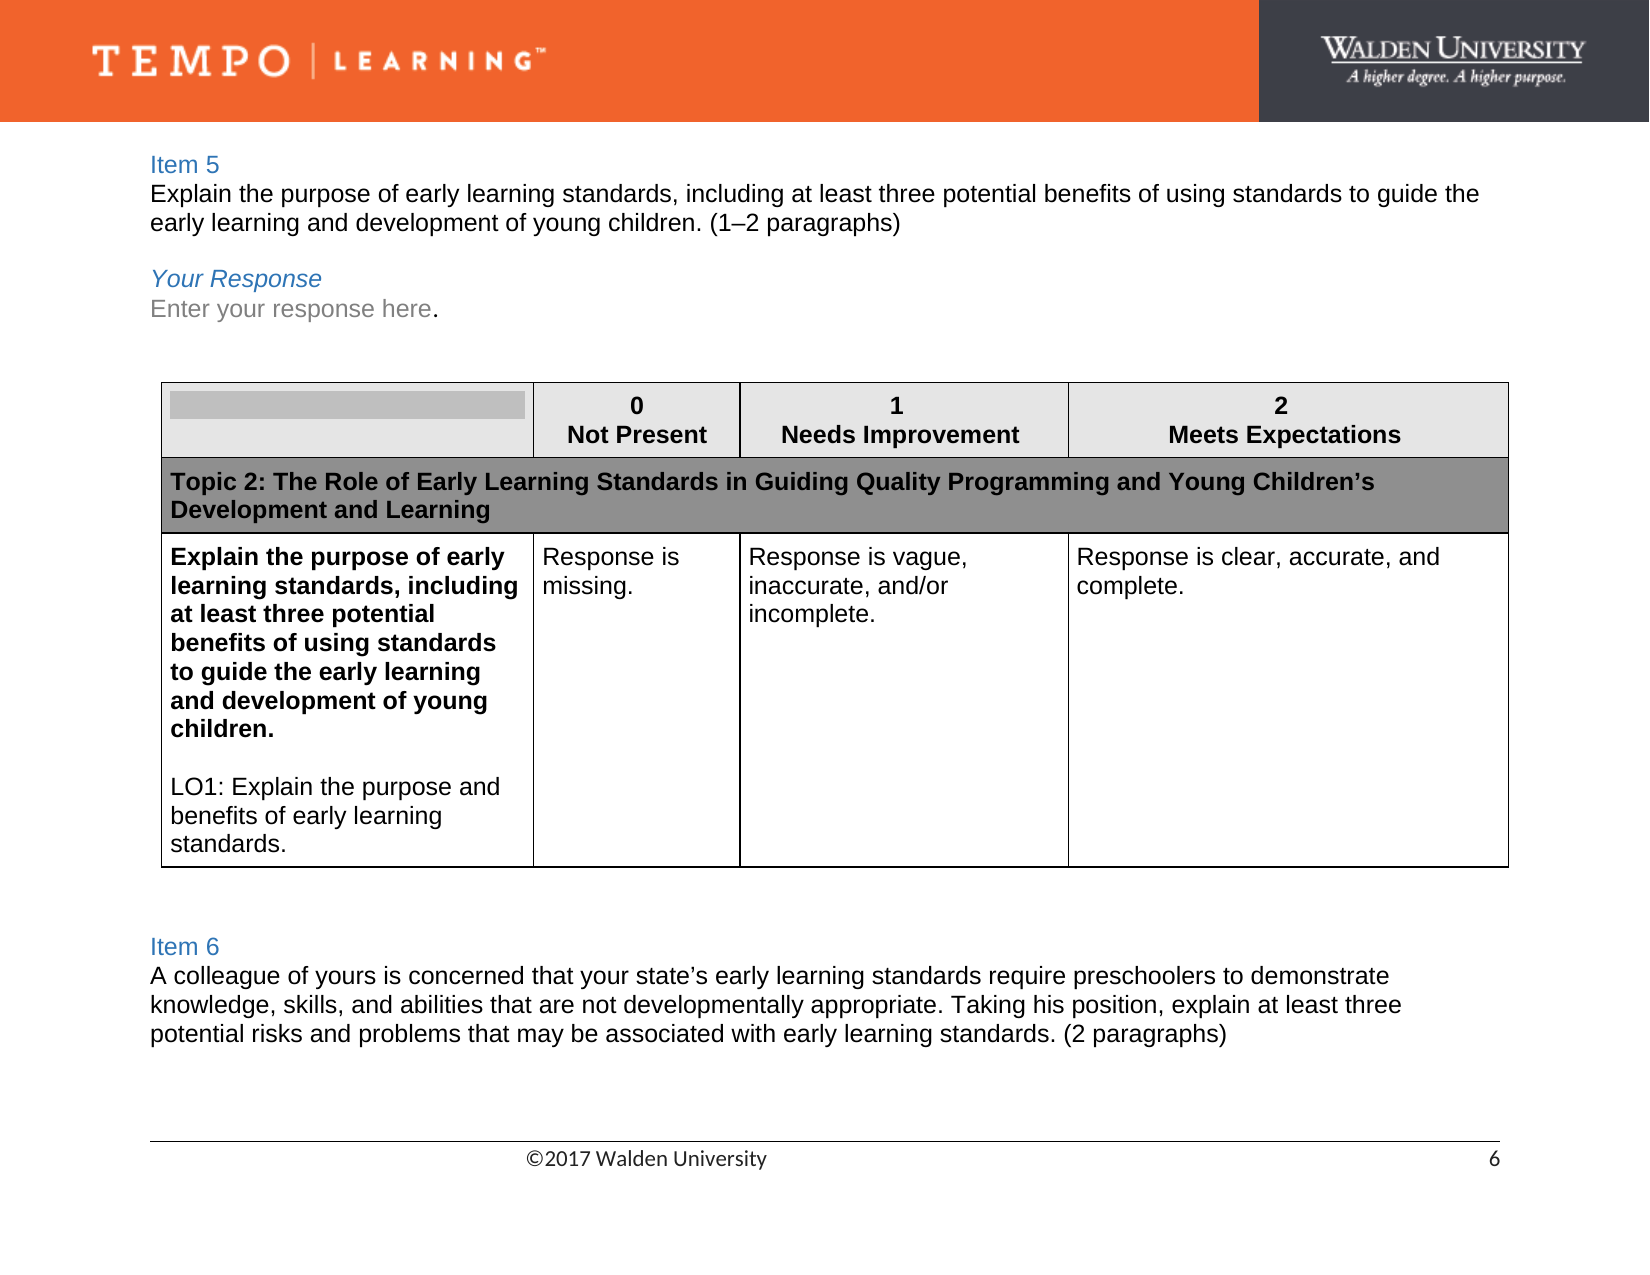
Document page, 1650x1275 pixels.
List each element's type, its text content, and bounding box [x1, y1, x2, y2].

picture [1259, 0, 1649, 122]
table_cell Topic 2: The Role of Early Learning Standards in Guiding Quality Programming and Young Children’s Development and Learning [162, 458, 1508, 532]
picture [0, 0, 632, 122]
subtitle Item 5 [150, 150, 1500, 179]
subtitle Item 6 [150, 932, 1500, 961]
table_cell Response is clear, accurate, and complete. [1069, 534, 1508, 866]
subtitle Your Response [150, 264, 1500, 293]
table_cell Response is missing. [534, 534, 739, 866]
table_cell Response is vague, inaccurate, and/or incomplete. [741, 534, 1068, 866]
subtitle A colleague of yours is concerned that your state’s early learning standards require preschoolers to demonstrate knowledge, skills, and abilities that are not developmentally appropriate. Taking his position, explain at least three potential risks and problems that may be associated with early learning standards. (2 paragraphs) [150, 961, 1500, 1047]
table_header 0 Not Present [534, 383, 739, 457]
table_cell Explain the purpose of early learning standards, including at least three potential benefits of using standards to guide the early learning and development of young children. LO1: Explain the purpose and benefits of early learning standards. [162, 534, 533, 866]
subtitle Explain the purpose of early learning standards, including at least three potential benefits of using standards to guide the early learning and development of young children. (1–2 paragraphs) [150, 179, 1500, 236]
table_header 1 Needs Improvement [741, 383, 1068, 457]
text . [150, 293, 1500, 323]
table_header 2 Meets Expectations [1069, 383, 1508, 457]
table_header [162, 383, 533, 457]
